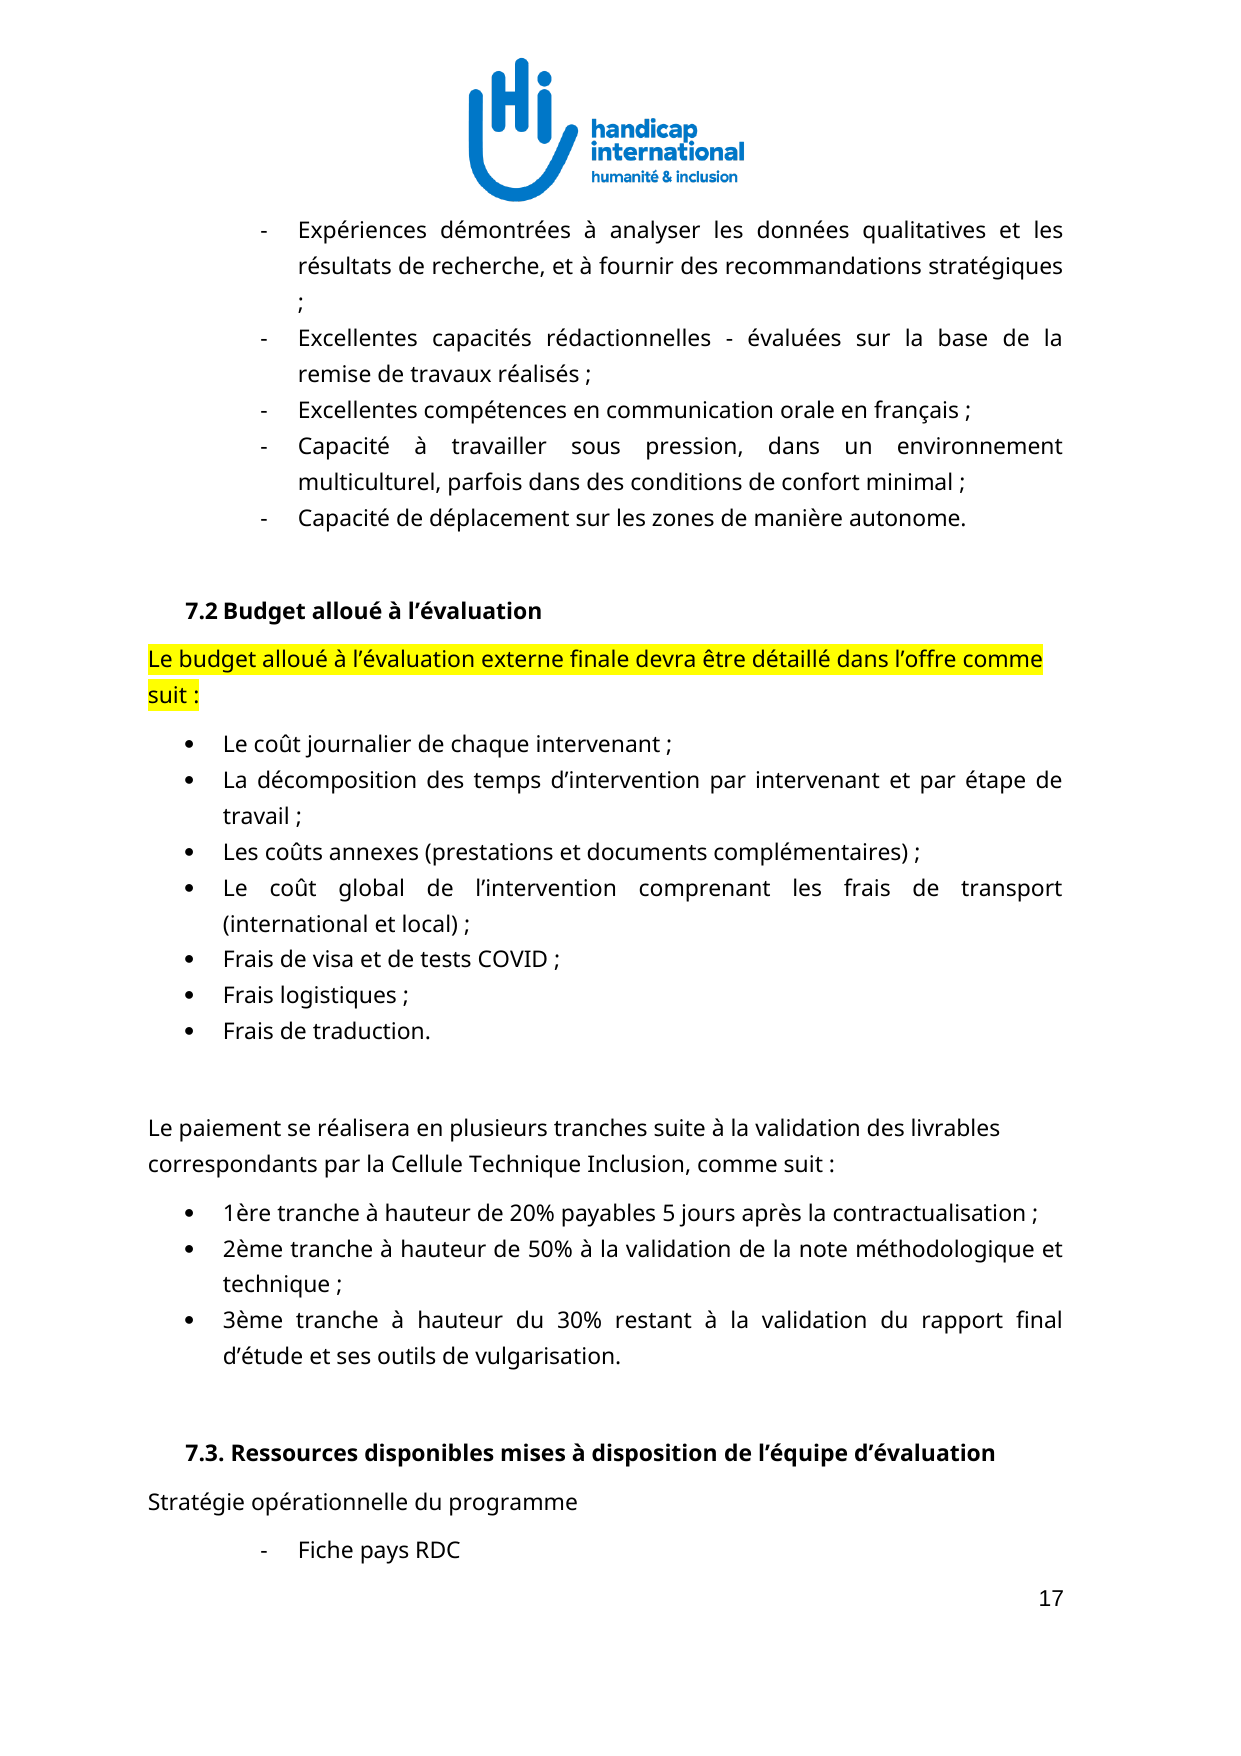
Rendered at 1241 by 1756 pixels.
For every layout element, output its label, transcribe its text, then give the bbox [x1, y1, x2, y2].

list Budget alloué à l’évaluation [185, 595, 1064, 626]
list Fiche pays RDC [260, 1534, 1064, 1565]
list 1ère tranche à hauteur de 20% payables 5 jours après la contractualisation ; [185, 1197, 1064, 1228]
text Le budget alloué à l’évaluation externe finale devra être détaillé dans l’offre comme suit : [148, 643, 1064, 711]
list Expériences démontrées à analyser les données qualitatives et les résultats de recherche, et à fournir des recommandations stratégiques ; [260, 214, 1064, 317]
list Excellentes capacités rédactionnelles - évaluées sur la base de la remise de travaux réalisés ; [260, 322, 1064, 389]
list Capacité à travailler sous pression, dans un environnement multiculturel, parfois dans des conditions de confort minimal ; [260, 430, 1064, 497]
list Le coût journalier de chaque intervenant ; [185, 728, 1064, 759]
text 7.3. Ressources disponibles mises à disposition de l’équipe d’évaluation [185, 1437, 1064, 1468]
text Stratégie opérationnelle du programme [148, 1486, 1064, 1517]
list Frais logistiques ; [185, 979, 1064, 1011]
list Les coûts annexes (prestations et documents complémentaires) ; [185, 836, 1064, 867]
list Le coût global de l’intervention comprenant les frais de transport (international et local) ; [185, 872, 1064, 939]
list Frais de visa et de tests COVID ; [185, 943, 1064, 975]
list Frais de traduction. [185, 1015, 1064, 1047]
list 2ème tranche à hauteur de 50% à la validation de la note méthodologique et technique ; [185, 1232, 1064, 1300]
picture [455, 44, 757, 215]
list La décomposition des temps d’intervention par intervenant et par étape de travail ; [185, 764, 1064, 831]
text Le paiement se réalisera en plusieurs tranches suite à la validation des livrables correspondants par la Cellule Technique Inclusion, comme suit : [148, 1112, 1064, 1179]
list Excellentes compétences en communication orale en français ; [260, 394, 1064, 425]
list 3ème tranche à hauteur du 30% restant à la validation du rapport final d’étude et ses outils de vulgarisation. [185, 1304, 1064, 1372]
list Capacité de déplacement sur les zones de manière autonome. [260, 502, 1064, 533]
